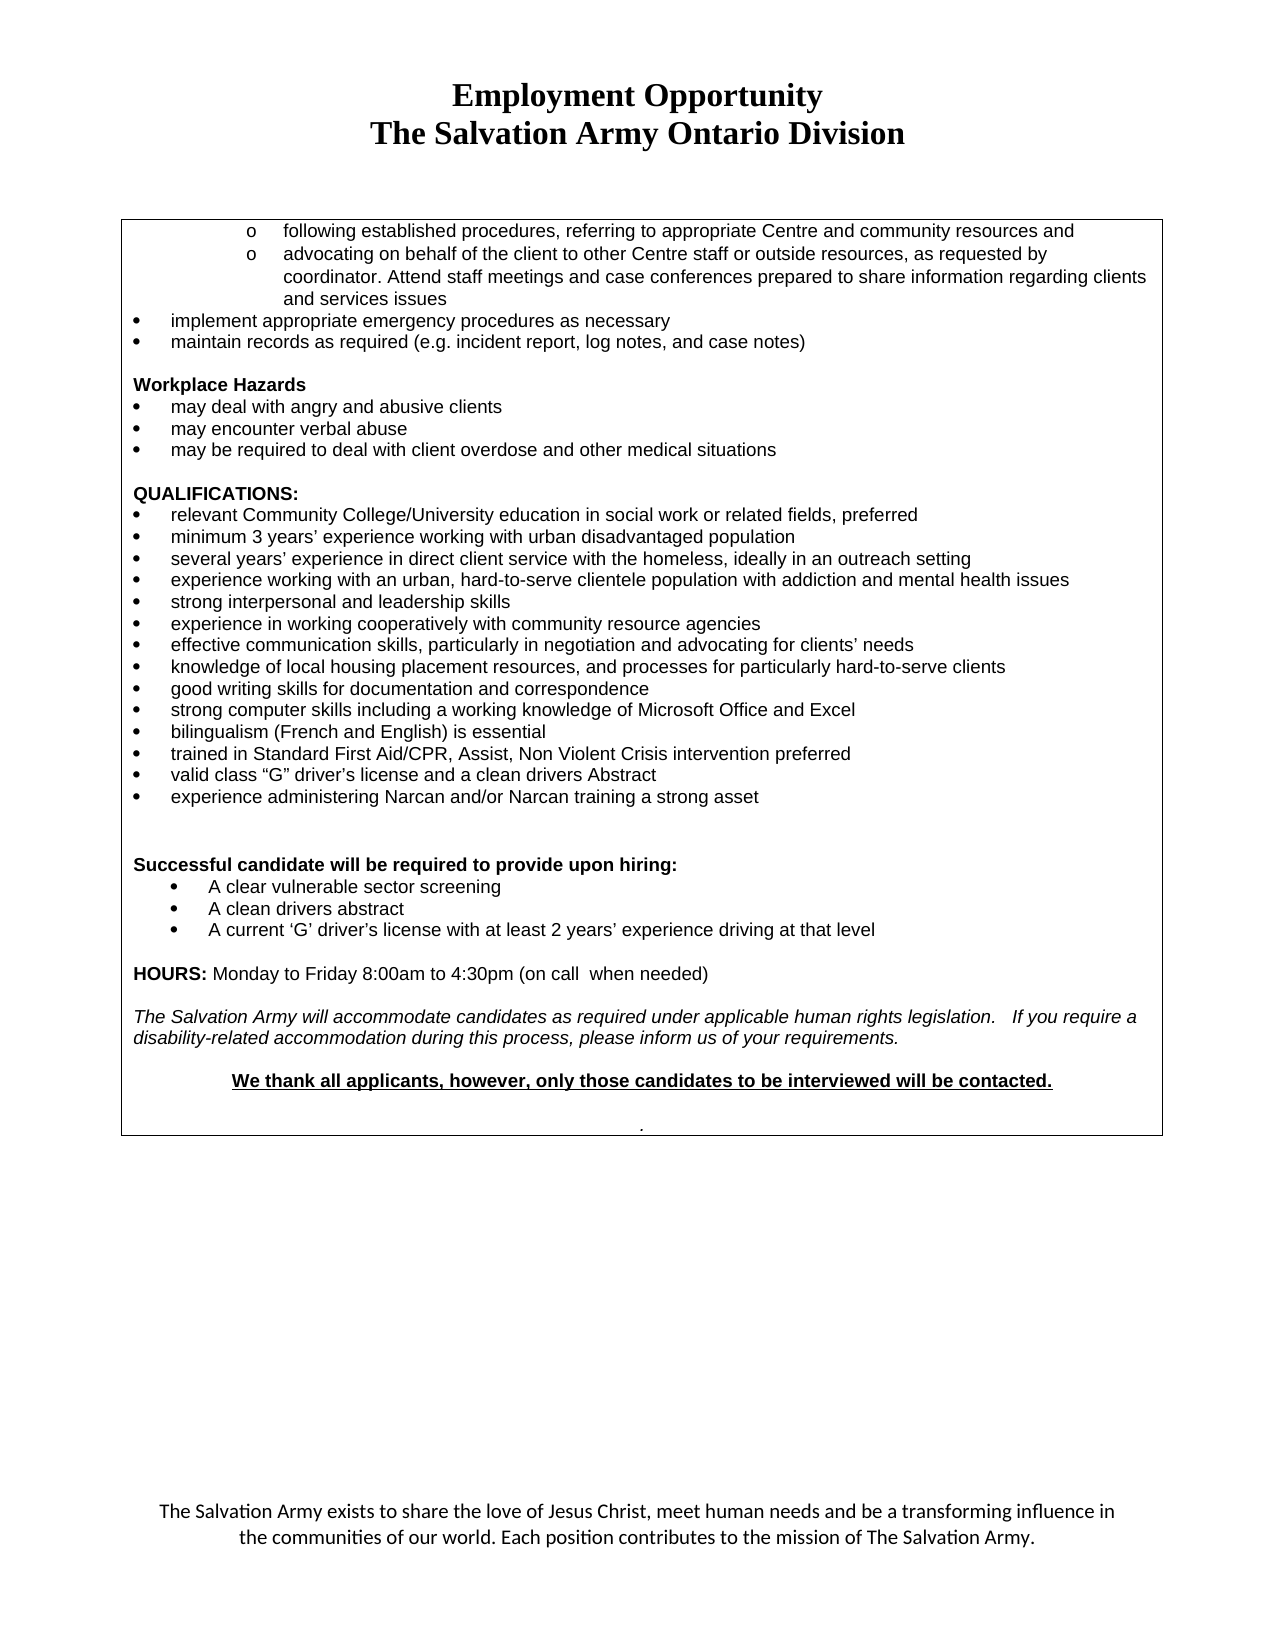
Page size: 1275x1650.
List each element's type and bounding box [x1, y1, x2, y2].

table_cell [122, 220, 1162, 1135]
